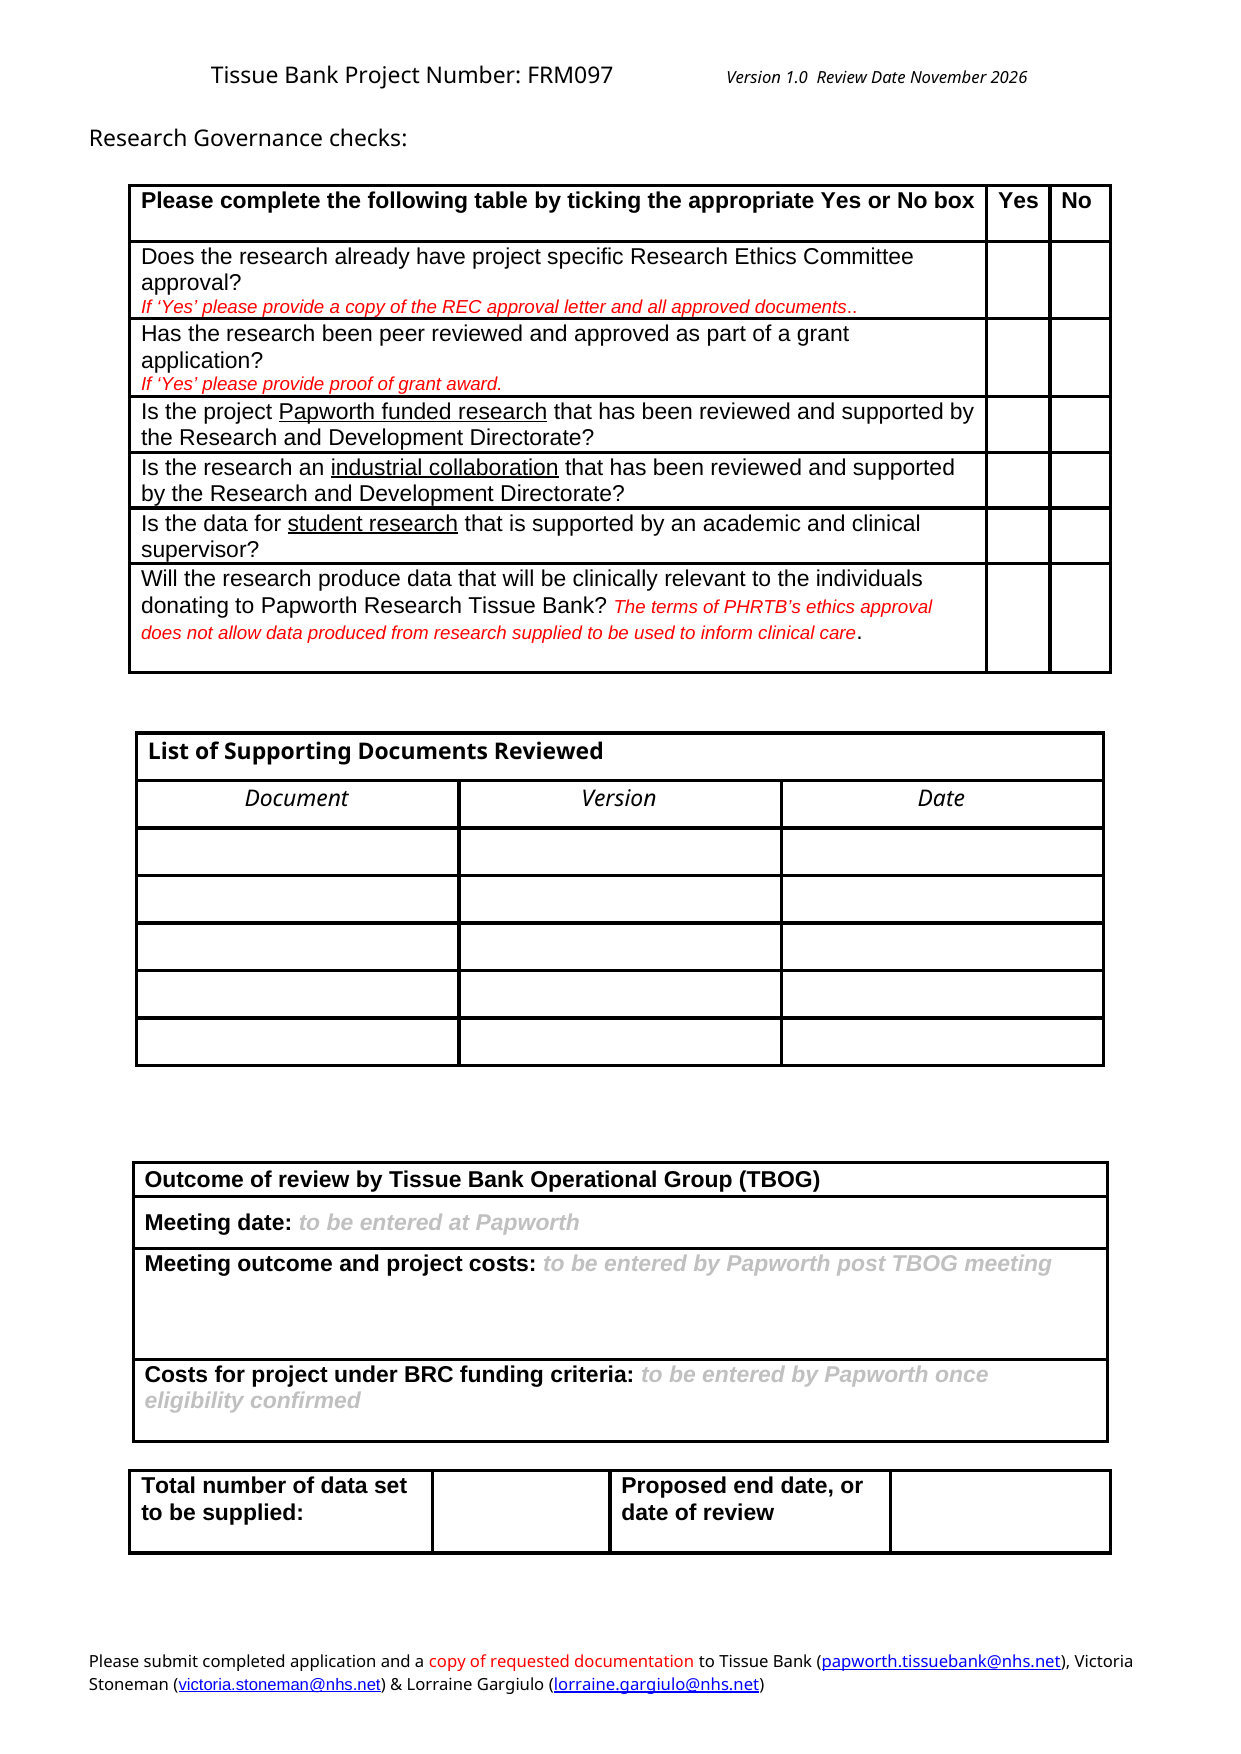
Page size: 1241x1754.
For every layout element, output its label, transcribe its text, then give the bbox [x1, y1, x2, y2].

table_cell [138, 877, 457, 921]
table_cell [783, 1020, 1102, 1064]
table_cell [138, 925, 457, 969]
table_cell Is the project Papworth funded research that has been reviewed and supported by the Research and Development Directorate? [131, 398, 985, 451]
table_cell Has the research been peer reviewed and approved as part of a grant application? If ‘Yes’ please provide proof of grant award. [131, 320, 985, 395]
table_header Please complete the following table by ticking the appropriate Yes or No box [131, 187, 985, 240]
table_cell [783, 925, 1102, 969]
table_cell Meeting outcome and project costs: to be entered by Papworth post TBOG meeting [135, 1250, 1106, 1358]
table_header [434, 1472, 608, 1551]
table_cell [1052, 510, 1109, 562]
table_header Proposed end date, or date of review [612, 1472, 889, 1551]
table_cell [988, 510, 1048, 562]
table_cell Meeting date: to be entered at Papworth [135, 1198, 1106, 1247]
table_cell [138, 830, 457, 874]
text Research Governance checks: [89, 122, 1152, 153]
table_cell Is the data for student research that is supported by an academic and clinical supervisor? [131, 510, 985, 562]
table_cell [783, 877, 1102, 921]
table_cell [783, 830, 1102, 874]
table_cell [988, 243, 1048, 317]
table_cell [1052, 398, 1109, 451]
table_cell [461, 925, 780, 969]
table_header List of Supporting Documents Reviewed [138, 735, 1102, 779]
table_cell [461, 877, 780, 921]
table_cell [783, 972, 1102, 1016]
table_header Outcome of review by Tissue Bank Operational Group (TBOG) [135, 1164, 1106, 1195]
table_cell [988, 320, 1048, 395]
table_cell Does the research already have project specific Research Ethics Committee approval? If ‘Yes’ please provide a copy of the REC approval letter and all approved documents.. [131, 243, 985, 317]
table_cell [988, 565, 1048, 671]
table_header Yes [988, 187, 1048, 240]
table_cell [461, 1020, 780, 1064]
table_cell Will the research produce data that will be clinically relevant to the individuals donating to Papworth Research Tissue Bank? The terms of PHRTB’s ethics approval does not allow data produced from research supplied to be used to inform clinical care. [131, 565, 985, 671]
table_cell Is the research an industrial collaboration that has been reviewed and supported by the Research and Development Directorate? [131, 454, 985, 506]
table_cell [1052, 565, 1109, 671]
table_cell Version [461, 782, 780, 826]
table_cell [138, 1020, 457, 1064]
table_cell [461, 972, 780, 1016]
table_header Total number of data set to be supplied: [131, 1472, 431, 1551]
table_cell Date [783, 782, 1102, 826]
table_cell Document [138, 782, 457, 826]
table_header [892, 1472, 1109, 1551]
table_cell [461, 830, 780, 874]
table_cell [988, 454, 1048, 506]
table_cell Costs for project under BRC funding criteria: to be entered by Papworth once eligibility confirmed [135, 1361, 1106, 1440]
table_cell [1052, 320, 1109, 395]
table_cell [988, 398, 1048, 451]
table_cell [1052, 243, 1109, 317]
table_header No [1052, 187, 1109, 240]
table_cell [1052, 454, 1109, 506]
table_cell [138, 972, 457, 1016]
